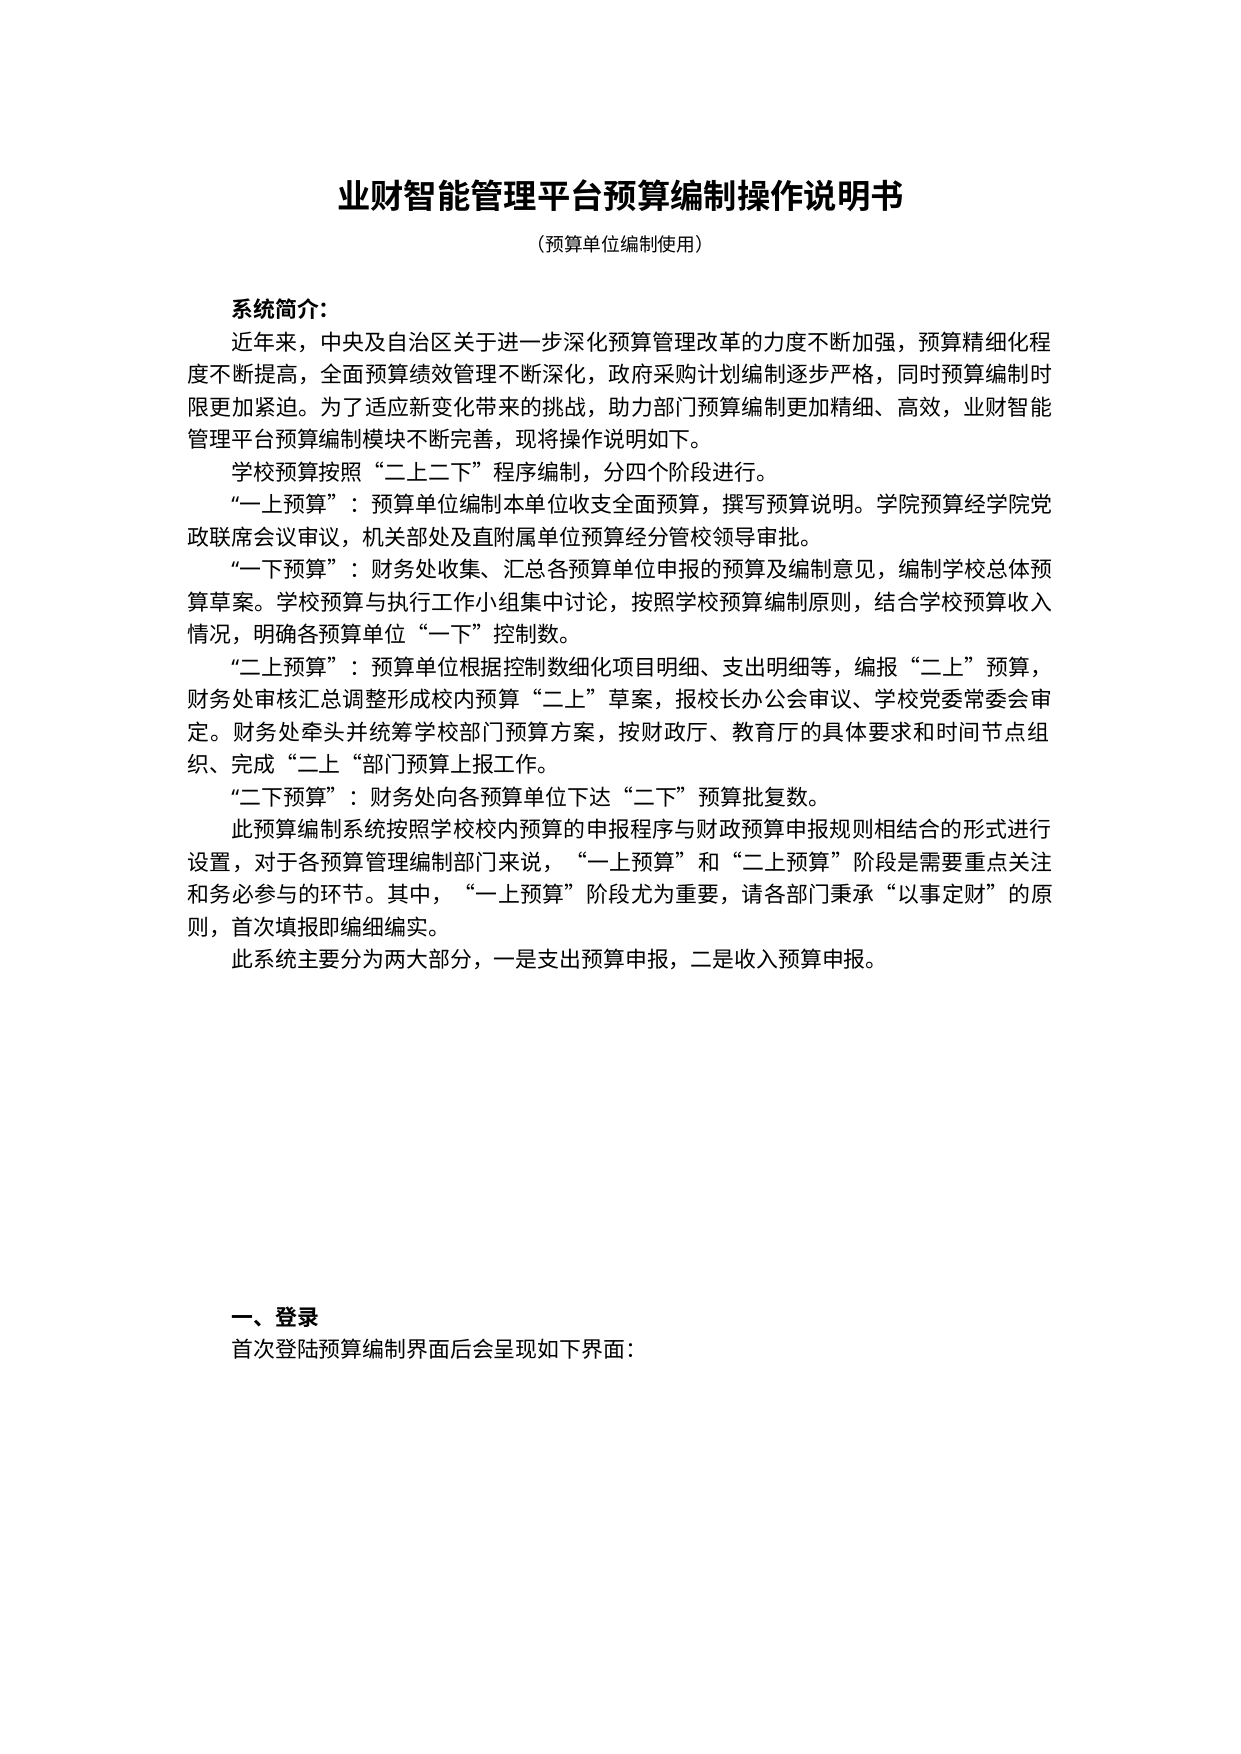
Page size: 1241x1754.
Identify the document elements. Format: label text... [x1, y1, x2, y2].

text 此系统主要分为两大部分，一是支出预算申报，二是收入预算申报。 [187, 942, 1053, 974]
text “二下预算”：财务处向各预算单位下达“二下”预算批复数。 [187, 779, 1053, 812]
text “一上预算”：预算单位编制本单位收支全面预算，撰写预算说明。学院预算经学院党政联席会议审议，机关部处及直附属单位预算经分管校领导审批。 [187, 487, 1053, 552]
text “一下预算”：财务处收集、汇总各预算单位申报的预算及编制意见，编制学校总体预算草案。学校预算与执行工作小组集中讨论，按照学校预算编制原则，结合学校预算收入情况，明确各预算单位“一下”控制数。 [187, 552, 1053, 649]
text 近年来，中央及自治区关于进一步深化预算管理改革的力度不断加强，预算精细化程度不断提高，全面预算绩效管理不断深化，政府采购计划编制逐步严格，同时预算编制时限更加紧迫。为了适应新变化带来的挑战，助力部门预算编制更加精细、高效，业财智能管理平台预算编制模块不断完善，现将操作说明如下。 [187, 324, 1053, 454]
text “二上预算”：预算单位根据控制数细化项目明细、支出明细等，编报“二上”预算，财务处审核汇总调整形成校内预算“二上”草案，报校长办公会审议、学校党委常委会审定。财务处牵头并统筹学校部门预算方案，按财政厅、教育厅的具体要求和时间节点组织、完成“二上“部门预算上报工作。 [187, 649, 1053, 779]
text 学校预算按照“二上二下”程序编制，分四个阶段进行。 [187, 454, 1053, 487]
text （预算单位编制使用） [187, 227, 1053, 259]
text 业财智能管理平台预算编制操作说明书 [187, 162, 1053, 227]
list 一、登录 [187, 1299, 1053, 1332]
list 首次登陆预算编制界面后会呈现如下界面： [187, 1332, 1053, 1364]
text 系统简介： [187, 292, 1053, 324]
text 此预算编制系统按照学校校内预算的申报程序与财政预算申报规则相结合的形式进行设置，对于各预算管理编制部门来说，“一上预算”和“二上预算”阶段是需要重点关注和务必参与的环节。其中，“一上预算”阶段尤为重要，请各部门秉承“以事定财”的原则，首次填报即编细编实。 [187, 812, 1053, 942]
